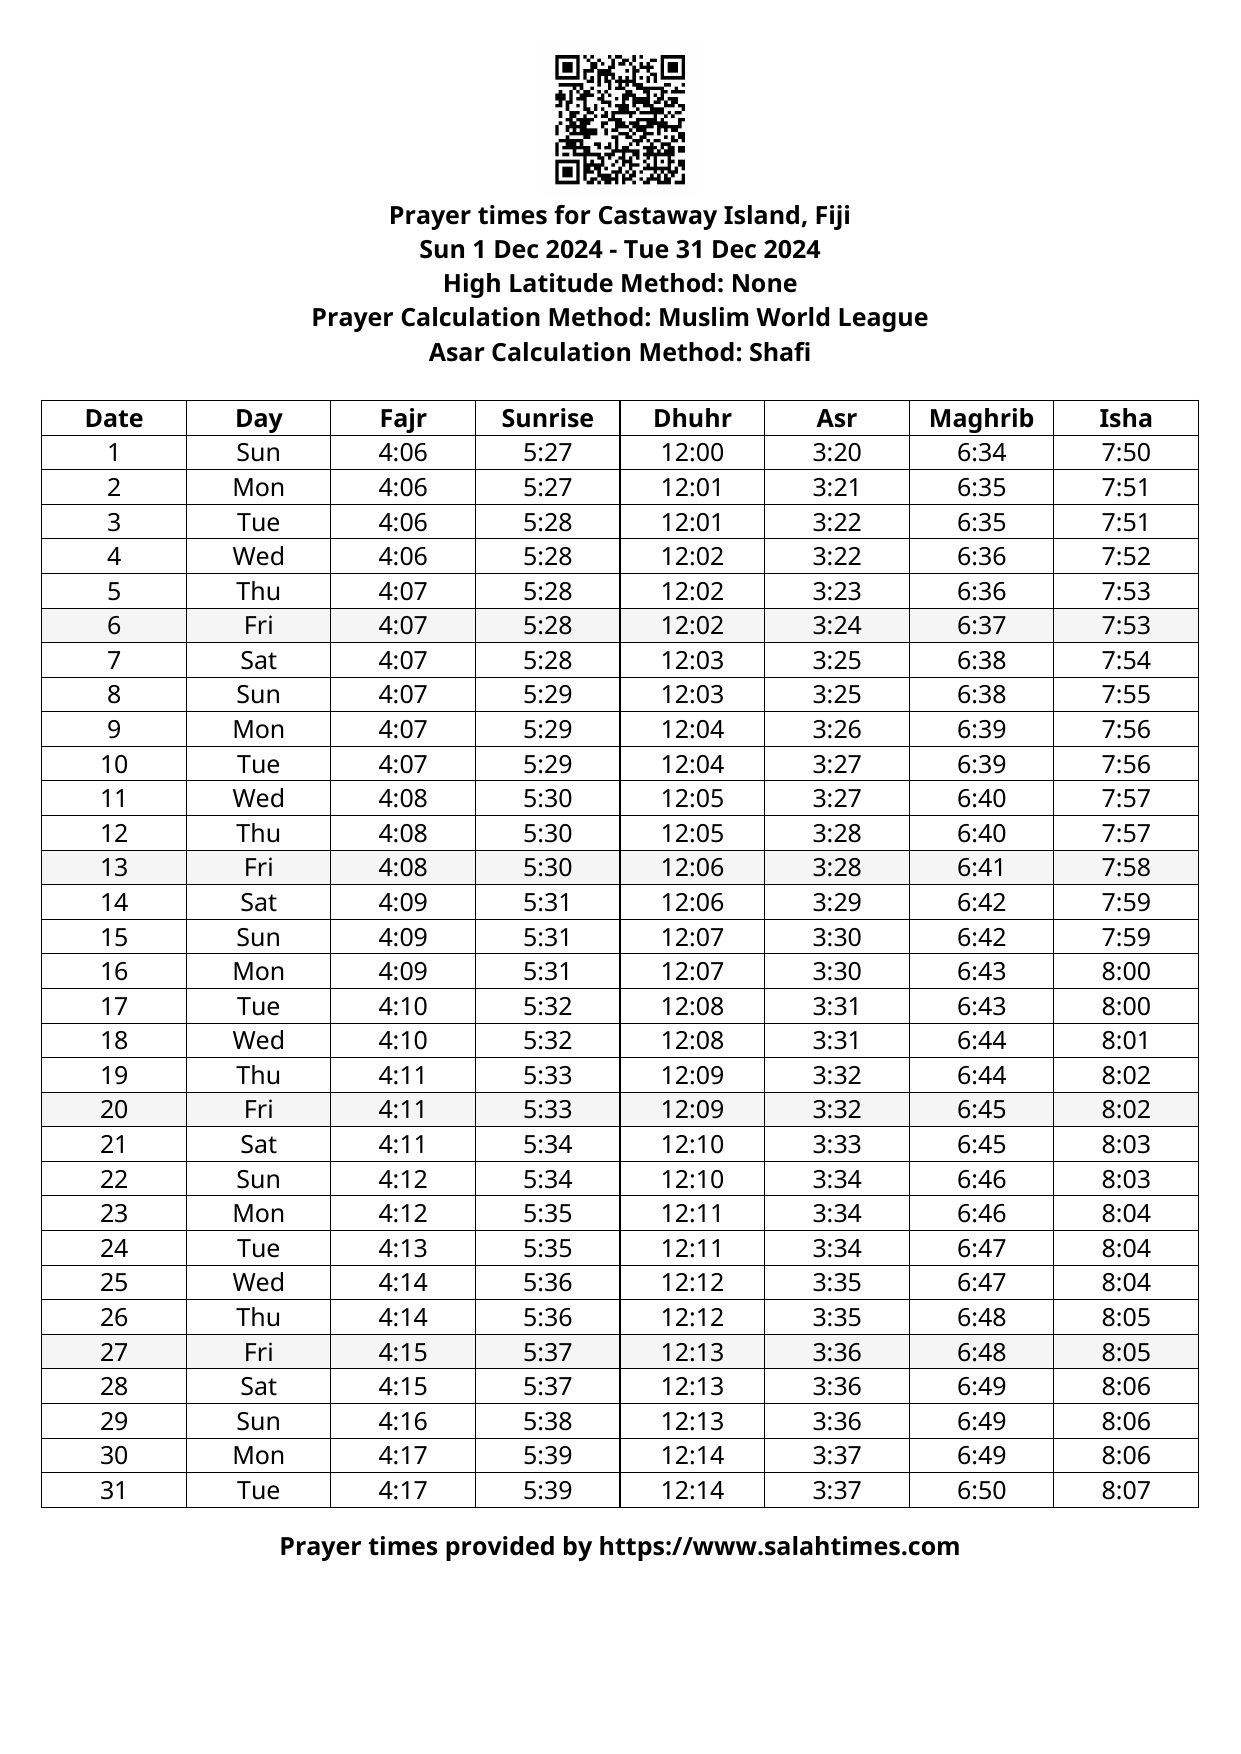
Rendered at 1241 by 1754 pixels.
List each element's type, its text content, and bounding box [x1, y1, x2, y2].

table_cell 3:32 [765, 1093, 909, 1126]
table_cell 12:13 [621, 1369, 764, 1403]
table_cell 5:28 [476, 505, 619, 538]
table_cell 8:06 [1054, 1439, 1198, 1472]
table_cell 8:07 [1054, 1473, 1198, 1507]
table_cell 3:21 [765, 470, 909, 504]
table_cell 4:06 [331, 470, 475, 504]
table_cell 9 [42, 712, 186, 746]
table_cell Tue [187, 1473, 330, 1507]
table_cell 6:34 [910, 436, 1053, 469]
table_cell 12:04 [621, 712, 764, 746]
table_cell 6:35 [910, 470, 1053, 504]
table_cell 4:07 [331, 747, 475, 780]
table_cell 4:14 [331, 1300, 475, 1334]
table_cell Tue [187, 747, 330, 780]
table_cell Sat [187, 643, 330, 677]
table_cell 6:49 [910, 1404, 1053, 1437]
table_cell 5:31 [476, 885, 619, 919]
table_cell 3:34 [765, 1196, 909, 1230]
table_cell 7 [42, 643, 186, 677]
table_cell 5:32 [476, 1024, 619, 1057]
table_cell 4:12 [331, 1162, 475, 1195]
table_cell 8:04 [1054, 1266, 1198, 1299]
text Prayer times provided by https://www.salahtimes.com [42, 1528, 1198, 1563]
table_cell Sat [187, 1127, 330, 1161]
table_cell 4:09 [331, 885, 475, 919]
table_cell 7:55 [1054, 678, 1198, 711]
table_cell 7:59 [1054, 920, 1198, 953]
table_cell 6:37 [910, 609, 1053, 642]
table_cell 6:35 [910, 505, 1053, 538]
table_cell Tue [187, 505, 330, 538]
table_cell 12:05 [621, 816, 764, 849]
table_cell 6:46 [910, 1162, 1053, 1195]
table_cell 20 [42, 1093, 186, 1126]
table_cell 16 [42, 954, 186, 988]
table_cell 12:06 [621, 851, 764, 884]
table_cell 5:28 [476, 574, 619, 607]
table_cell 8:04 [1054, 1196, 1198, 1230]
table_cell 8:02 [1054, 1093, 1198, 1126]
table_cell 6:42 [910, 885, 1053, 919]
table_cell 12:03 [621, 643, 764, 677]
table_cell 3:33 [765, 1127, 909, 1161]
table_cell 6:41 [910, 851, 1053, 884]
table_cell 6:47 [910, 1266, 1053, 1299]
table_cell 5:37 [476, 1369, 619, 1403]
table_cell 5:29 [476, 712, 619, 746]
table_cell 4:07 [331, 643, 475, 677]
table_cell 5:39 [476, 1439, 619, 1472]
table_header Date [42, 401, 186, 434]
table_cell 30 [42, 1439, 186, 1472]
table_cell Sun [187, 920, 330, 953]
table_cell 5:27 [476, 436, 619, 469]
table_cell Sun [187, 1162, 330, 1195]
table_cell 4:14 [331, 1266, 475, 1299]
text High Latitude Method: None [42, 266, 1198, 300]
table_cell 3:30 [765, 954, 909, 988]
table_cell 13 [42, 851, 186, 884]
table_cell 3:30 [765, 920, 909, 953]
table_cell 6:45 [910, 1127, 1053, 1161]
table_cell 8:04 [1054, 1231, 1198, 1264]
table_cell Mon [187, 954, 330, 988]
table_cell 12:02 [621, 609, 764, 642]
table_cell 4:11 [331, 1127, 475, 1161]
table_cell Mon [187, 712, 330, 746]
table_cell 12:01 [621, 470, 764, 504]
table_cell 4:08 [331, 851, 475, 884]
table_cell 6 [42, 609, 186, 642]
table_cell 31 [42, 1473, 186, 1507]
table_cell 3:36 [765, 1369, 909, 1403]
table_cell 3:27 [765, 781, 909, 815]
table_header Fajr [331, 401, 475, 434]
table_cell 26 [42, 1300, 186, 1334]
table_cell 4:07 [331, 712, 475, 746]
table_cell 4:08 [331, 781, 475, 815]
table_cell 5:34 [476, 1162, 619, 1195]
table_cell 12:00 [621, 436, 764, 469]
table_cell 12:14 [621, 1473, 764, 1507]
table_cell 7:52 [1054, 539, 1198, 573]
table_cell 12:08 [621, 989, 764, 1022]
table_cell 4:12 [331, 1196, 475, 1230]
table_cell 11 [42, 781, 186, 815]
table_cell 24 [42, 1231, 186, 1264]
table_cell 3:28 [765, 816, 909, 849]
table_cell 6:44 [910, 1024, 1053, 1057]
table_cell 3:36 [765, 1335, 909, 1368]
table_cell 5:36 [476, 1266, 619, 1299]
table_cell 6:36 [910, 574, 1053, 607]
table_cell 27 [42, 1335, 186, 1368]
table_cell 5:33 [476, 1093, 619, 1126]
table_cell 6:49 [910, 1369, 1053, 1403]
table_cell 8:05 [1054, 1300, 1198, 1334]
table_cell 6:46 [910, 1196, 1053, 1230]
table_cell Sat [187, 1369, 330, 1403]
table_cell 3:25 [765, 643, 909, 677]
table_cell 3:31 [765, 989, 909, 1022]
table_cell 12:06 [621, 885, 764, 919]
table_cell 8:03 [1054, 1162, 1198, 1195]
table_cell 6:47 [910, 1231, 1053, 1264]
table_cell 3:35 [765, 1300, 909, 1334]
table_cell 12:11 [621, 1196, 764, 1230]
table_cell 6:48 [910, 1300, 1053, 1334]
table_cell 7:50 [1054, 436, 1198, 469]
table_cell 3:36 [765, 1404, 909, 1437]
table_cell 3:32 [765, 1058, 909, 1092]
table_cell 4 [42, 539, 186, 573]
table_cell 4:15 [331, 1335, 475, 1368]
table_cell 5:28 [476, 643, 619, 677]
table_cell 5:31 [476, 920, 619, 953]
table_cell 4:15 [331, 1369, 475, 1403]
table_cell 7:53 [1054, 574, 1198, 607]
table_cell 6:38 [910, 678, 1053, 711]
table_cell 6:38 [910, 643, 1053, 677]
table_cell 3:34 [765, 1231, 909, 1264]
table_cell Tue [187, 989, 330, 1022]
table_cell 14 [42, 885, 186, 919]
table_cell 12:12 [621, 1266, 764, 1299]
table_cell 6:48 [910, 1335, 1053, 1368]
table_cell 3:29 [765, 885, 909, 919]
table_cell 6:39 [910, 712, 1053, 746]
table_cell 7:56 [1054, 747, 1198, 780]
text Prayer times for Castaway Island, Fiji [42, 198, 1198, 232]
table_cell 4:16 [331, 1404, 475, 1437]
table_cell 4:07 [331, 678, 475, 711]
table_cell Thu [187, 1300, 330, 1334]
table_cell Thu [187, 574, 330, 607]
table_cell 12:01 [621, 505, 764, 538]
table_cell 3:37 [765, 1473, 909, 1507]
table_cell 15 [42, 920, 186, 953]
table_cell 6:43 [910, 954, 1053, 988]
table_cell 5:34 [476, 1127, 619, 1161]
table_cell 7:56 [1054, 712, 1198, 746]
table_cell 4:17 [331, 1473, 475, 1507]
table_cell 1 [42, 436, 186, 469]
table_cell 4:10 [331, 1024, 475, 1057]
table_cell 5 [42, 574, 186, 607]
table_cell 4:10 [331, 989, 475, 1022]
table_cell 8:03 [1054, 1127, 1198, 1161]
table_cell 5:31 [476, 954, 619, 988]
table_header Dhuhr [621, 401, 764, 434]
table_cell 8:00 [1054, 989, 1198, 1022]
table_cell Thu [187, 816, 330, 849]
table_cell 8:02 [1054, 1058, 1198, 1092]
table_cell 3 [42, 505, 186, 538]
table_cell 6:39 [910, 747, 1053, 780]
table_cell 8 [42, 678, 186, 711]
table_cell 5:39 [476, 1473, 619, 1507]
table_header Isha [1054, 401, 1198, 434]
table_cell 2 [42, 470, 186, 504]
table_cell 6:45 [910, 1093, 1053, 1126]
table_header Day [187, 401, 330, 434]
text Prayer Calculation Method: Muslim World League [42, 300, 1198, 334]
table_cell Wed [187, 781, 330, 815]
table_cell 19 [42, 1058, 186, 1092]
table_cell 5:30 [476, 851, 619, 884]
table_cell 3:35 [765, 1266, 909, 1299]
table_cell 3:23 [765, 574, 909, 607]
table_cell 5:35 [476, 1196, 619, 1230]
table_cell 3:25 [765, 678, 909, 711]
table_cell 4:07 [331, 574, 475, 607]
table_cell Sun [187, 436, 330, 469]
table_cell Sun [187, 1404, 330, 1437]
table_cell 4:11 [331, 1058, 475, 1092]
table_cell 6:50 [910, 1473, 1053, 1507]
table_header Maghrib [910, 401, 1053, 434]
table_cell Fri [187, 1093, 330, 1126]
table_cell 6:40 [910, 816, 1053, 849]
table_cell Wed [187, 1024, 330, 1057]
table_cell 12:09 [621, 1093, 764, 1126]
table_cell 4:06 [331, 505, 475, 538]
table_cell 6:49 [910, 1439, 1053, 1472]
table_cell 12:04 [621, 747, 764, 780]
table_cell 4:06 [331, 436, 475, 469]
table_cell 12:08 [621, 1024, 764, 1057]
table_cell Sun [187, 678, 330, 711]
table_cell 8:05 [1054, 1335, 1198, 1368]
text Asar Calculation Method: Shafi [42, 334, 1198, 368]
table_cell 6:43 [910, 989, 1053, 1022]
table_header Asr [765, 401, 909, 434]
table_cell 7:54 [1054, 643, 1198, 677]
table_cell 12:07 [621, 920, 764, 953]
table_cell 4:07 [331, 609, 475, 642]
table_cell 7:53 [1054, 609, 1198, 642]
table_cell 12:03 [621, 678, 764, 711]
table_cell 5:28 [476, 609, 619, 642]
table_cell Wed [187, 539, 330, 573]
table_cell 3:37 [765, 1439, 909, 1472]
table_cell 6:40 [910, 781, 1053, 815]
table_cell 4:08 [331, 816, 475, 849]
table_cell 12:13 [621, 1404, 764, 1437]
table_cell 4:06 [331, 539, 475, 573]
table_cell 12:13 [621, 1335, 764, 1368]
table_cell 3:34 [765, 1162, 909, 1195]
table_cell Sat [187, 885, 330, 919]
table_cell 12:12 [621, 1300, 764, 1334]
table_cell 6:42 [910, 920, 1053, 953]
table_cell Mon [187, 1439, 330, 1472]
table_cell 25 [42, 1266, 186, 1299]
text Sun 1 Dec 2024 - Tue 31 Dec 2024 [42, 232, 1198, 266]
table_cell 22 [42, 1162, 186, 1195]
table_cell 8:06 [1054, 1404, 1198, 1437]
table_cell 4:17 [331, 1439, 475, 1472]
table_cell 17 [42, 989, 186, 1022]
table_cell 5:30 [476, 781, 619, 815]
table_cell Fri [187, 609, 330, 642]
table_cell 3:22 [765, 505, 909, 538]
table_cell 4:09 [331, 954, 475, 988]
table_cell 5:37 [476, 1335, 619, 1368]
table_cell 12:07 [621, 954, 764, 988]
table_cell Mon [187, 470, 330, 504]
table_cell 7:58 [1054, 851, 1198, 884]
table_cell 12:10 [621, 1127, 764, 1161]
table_cell 12:09 [621, 1058, 764, 1092]
table_cell 7:57 [1054, 781, 1198, 815]
table_cell 12:02 [621, 539, 764, 573]
table_cell 5:29 [476, 747, 619, 780]
table_cell 12:10 [621, 1162, 764, 1195]
picture [542, 41, 699, 198]
table_cell 8:00 [1054, 954, 1198, 988]
table_cell 4:11 [331, 1093, 475, 1126]
table_cell 12:05 [621, 781, 764, 815]
table_cell 3:24 [765, 609, 909, 642]
table_cell 3:28 [765, 851, 909, 884]
table_cell 3:26 [765, 712, 909, 746]
table_cell 29 [42, 1404, 186, 1437]
table_cell 10 [42, 747, 186, 780]
table_cell 12:14 [621, 1439, 764, 1472]
table_cell 4:13 [331, 1231, 475, 1264]
table_cell 5:38 [476, 1404, 619, 1437]
table_cell 6:44 [910, 1058, 1053, 1092]
table_cell Thu [187, 1058, 330, 1092]
table_cell 8:01 [1054, 1024, 1198, 1057]
table_cell 21 [42, 1127, 186, 1161]
table_cell 6:36 [910, 539, 1053, 573]
table_cell 18 [42, 1024, 186, 1057]
table_cell 4:09 [331, 920, 475, 953]
table_cell 3:20 [765, 436, 909, 469]
table_header Sunrise [476, 401, 619, 434]
table_cell Tue [187, 1231, 330, 1264]
table_cell 5:33 [476, 1058, 619, 1092]
table_cell 12:02 [621, 574, 764, 607]
table_cell 5:32 [476, 989, 619, 1022]
table_cell 7:51 [1054, 505, 1198, 538]
table_cell 8:06 [1054, 1369, 1198, 1403]
table_cell 5:27 [476, 470, 619, 504]
table_cell 5:28 [476, 539, 619, 573]
table_cell 23 [42, 1196, 186, 1230]
table_cell Fri [187, 851, 330, 884]
table_cell 7:57 [1054, 816, 1198, 849]
table_cell Fri [187, 1335, 330, 1368]
table_cell 3:27 [765, 747, 909, 780]
table_cell 7:59 [1054, 885, 1198, 919]
table_cell Mon [187, 1196, 330, 1230]
table_cell 28 [42, 1369, 186, 1403]
table_cell 5:29 [476, 678, 619, 711]
table_cell 12:11 [621, 1231, 764, 1264]
table_cell 5:30 [476, 816, 619, 849]
table_cell Wed [187, 1266, 330, 1299]
table_cell 5:36 [476, 1300, 619, 1334]
table_cell 3:22 [765, 539, 909, 573]
table_cell 12 [42, 816, 186, 849]
table_cell 3:31 [765, 1024, 909, 1057]
table_cell 7:51 [1054, 470, 1198, 504]
table_cell 5:35 [476, 1231, 619, 1264]
